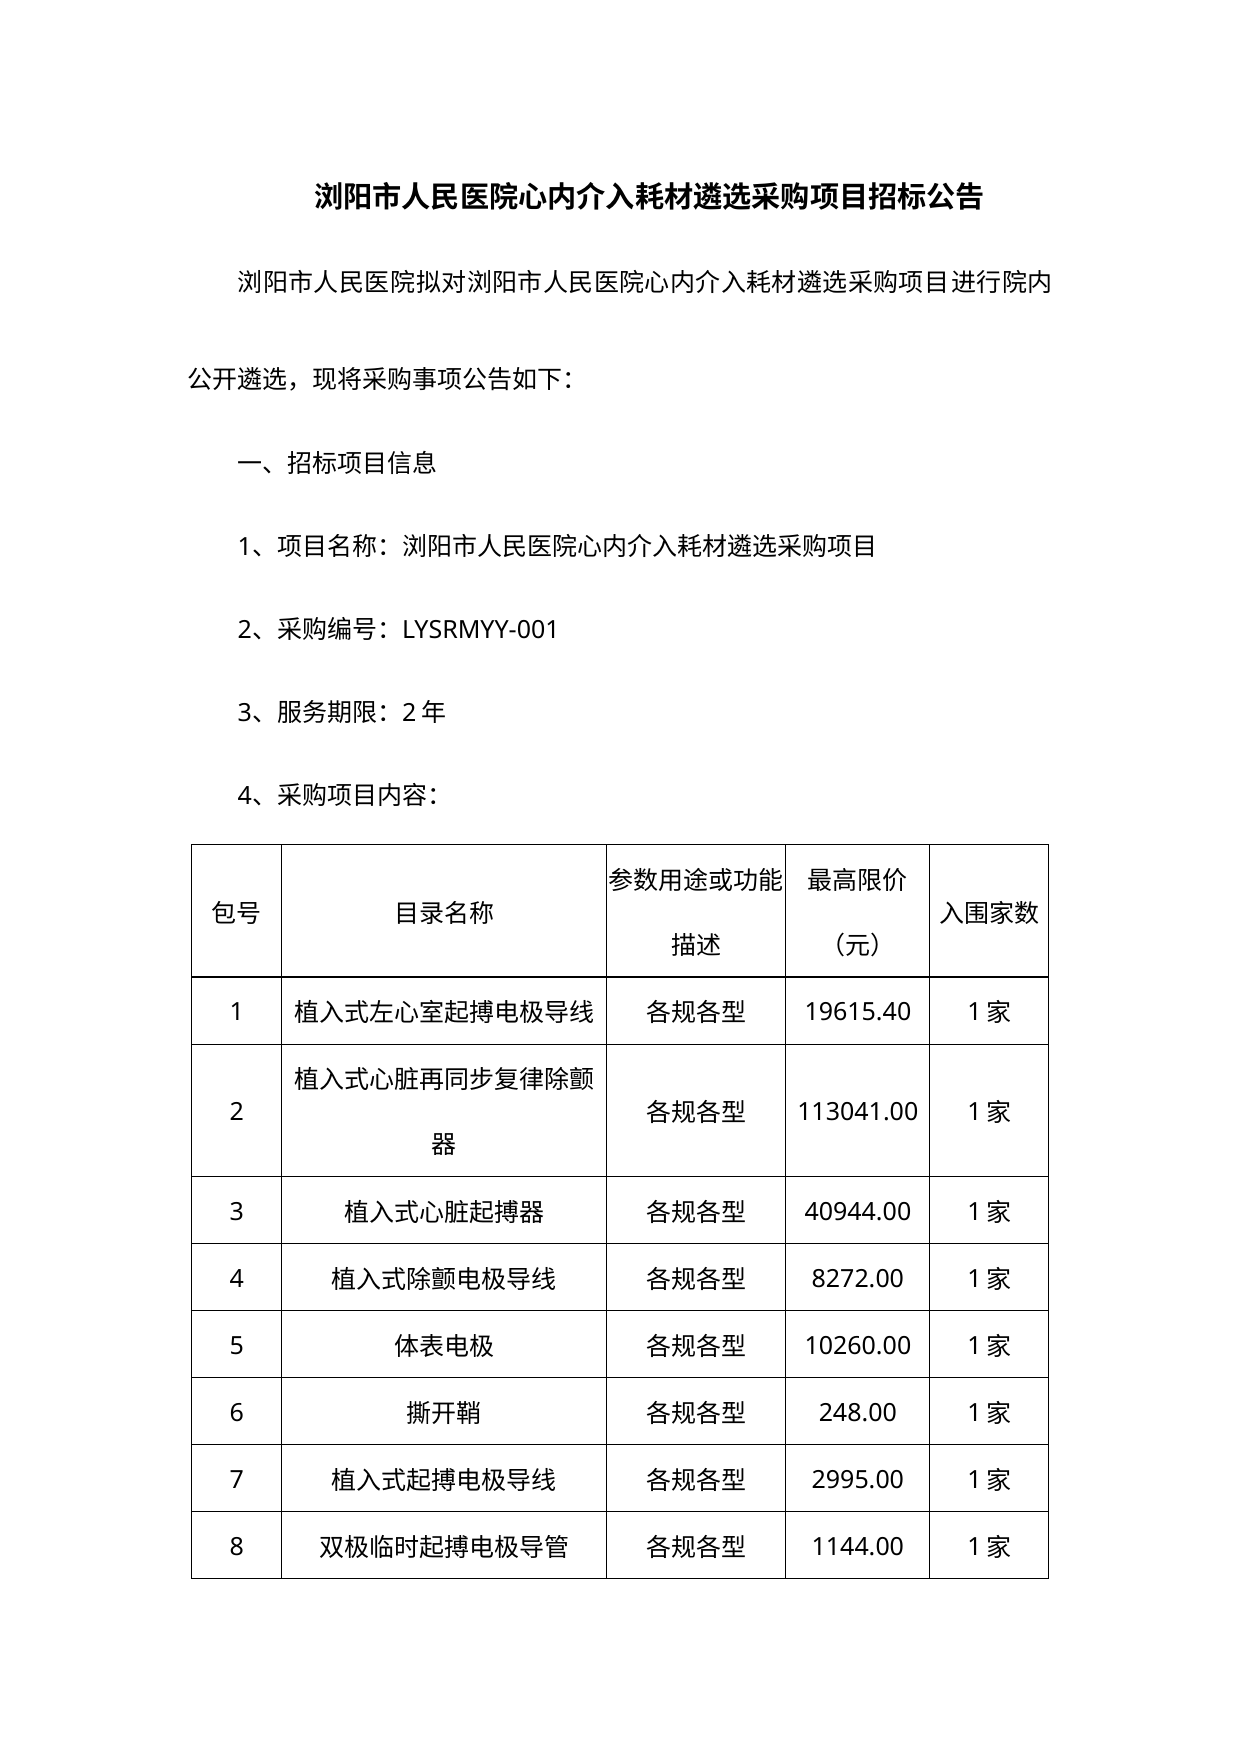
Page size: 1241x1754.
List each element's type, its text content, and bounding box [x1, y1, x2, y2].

text 4、采购项目内容： [187, 761, 1053, 826]
table_cell 6 [192, 1378, 281, 1444]
table_cell 植入式心脏再同步复律除颤器 [282, 1045, 606, 1176]
table_cell 1家 [930, 1445, 1048, 1511]
table_cell 248.00 [786, 1378, 929, 1444]
table_cell 各规各型 [607, 1445, 785, 1511]
table_cell 1家 [930, 1512, 1048, 1578]
table_header 包号 [192, 845, 281, 976]
table_cell 各规各型 [607, 1177, 785, 1243]
table_cell 8272.00 [786, 1244, 929, 1310]
text 1、项目名称：浏阳市人民医院心内介入耗材遴选采购项目 [187, 512, 1053, 577]
table_cell 1家 [930, 1378, 1048, 1444]
text 3、服务期限：2年 [187, 678, 1053, 743]
table_cell 植入式左心室起搏电极导线 [282, 978, 606, 1043]
table_cell 植入式除颤电极导线 [282, 1244, 606, 1310]
table_cell 1 [192, 978, 281, 1043]
table_cell 10260.00 [786, 1311, 929, 1377]
table_cell 5 [192, 1311, 281, 1377]
table_header 入围家数 [930, 845, 1048, 976]
text 浏阳市人民医院心内介入耗材遴选采购项目招标公告 [187, 162, 1053, 227]
text 2、采购编号：LYSRMYY-001 [187, 595, 1053, 660]
table_cell 各规各型 [607, 1045, 785, 1176]
table_cell 各规各型 [607, 978, 785, 1043]
table_cell 2 [192, 1045, 281, 1176]
table_cell 撕开鞘 [282, 1378, 606, 1444]
table_cell 各规各型 [607, 1244, 785, 1310]
table_cell 113041.00 [786, 1045, 929, 1176]
table_cell 1家 [930, 1177, 1048, 1243]
table_cell 各规各型 [607, 1378, 785, 1444]
text 一、招标项目信息 [187, 429, 1053, 494]
table_cell 双极临时起搏电极导管 [282, 1512, 606, 1578]
table_cell 40944.00 [786, 1177, 929, 1243]
table_cell 1144.00 [786, 1512, 929, 1578]
table_cell 植入式起搏电极导线 [282, 1445, 606, 1511]
table_cell 7 [192, 1445, 281, 1511]
table_header 最高限价（元） [786, 845, 929, 976]
table_cell 1家 [930, 1045, 1048, 1176]
table_header 参数用途或功能描述 [607, 845, 785, 976]
table_cell 4 [192, 1244, 281, 1310]
table_header 目录名称 [282, 845, 606, 976]
table_cell 各规各型 [607, 1311, 785, 1377]
table_cell 1家 [930, 978, 1048, 1043]
text 浏阳市人民医院拟对浏阳市人民医院心内介入耗材遴选采购项目进行院内公开遴选，现将采购事项公告如下： [187, 248, 1053, 411]
table_cell 1家 [930, 1244, 1048, 1310]
table_cell 8 [192, 1512, 281, 1578]
table_cell 植入式心脏起搏器 [282, 1177, 606, 1243]
table_cell 1家 [930, 1311, 1048, 1377]
table_cell 3 [192, 1177, 281, 1243]
table_cell 19615.40 [786, 978, 929, 1043]
table_cell 2995.00 [786, 1445, 929, 1511]
table_cell 各规各型 [607, 1512, 785, 1578]
table_cell 体表电极 [282, 1311, 606, 1377]
